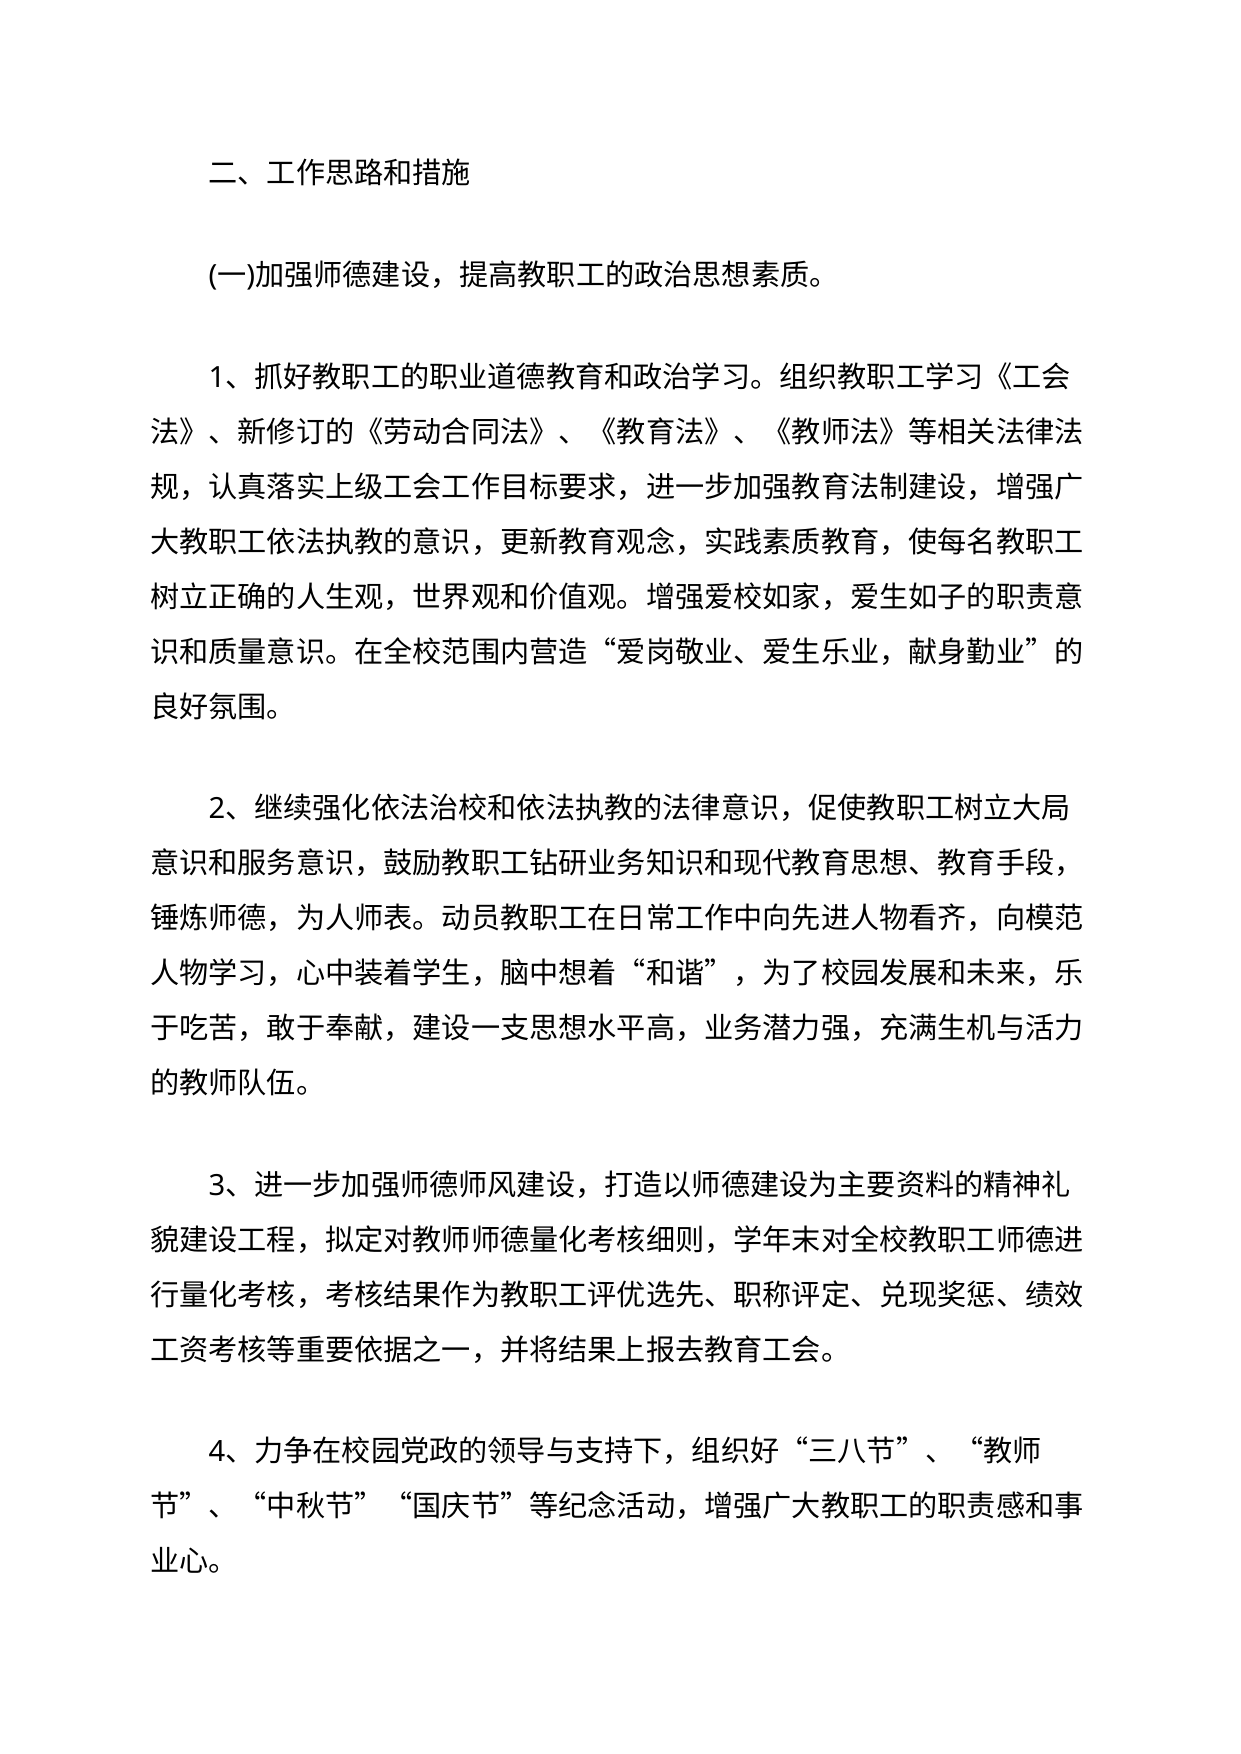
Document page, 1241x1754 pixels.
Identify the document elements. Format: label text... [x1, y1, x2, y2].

text 2、继续强化依法治校和依法执教的法律意识，促使教职工树立大局意识和服务意识，鼓励教职工钻研业务知识和现代教育思想、教育手段，锤炼师德，为人师表。动员教职工在日常工作中向先进人物看齐，向模范人物学习，心中装着学生，脑中想着“和谐”，为了校园发展和未来，乐于吃苦，敢于奉献，建设一支思想水平高，业务潜力强，充满生机与活力的教师队伍。 [150, 785, 1090, 1102]
text 二、工作思路和措施 [150, 150, 1090, 192]
text 1、抓好教职工的职业道德教育和政治学习。组织教职工学习《工会法》、新修订的《劳动合同法》、《教育法》、《教师法》等相关法律法规，认真落实上级工会工作目标要求，进一步加强教育法制建设，增强广大教职工依法执教的意识，更新教育观念，实践素质教育，使每名教职工树立正确的人生观，世界观和价值观。增强爱校如家，爱生如子的职责意识和质量意识。在全校范围内营造“爱岗敬业、爱生乐业，献身勤业”的良好氛围。 [150, 354, 1090, 726]
text 4、力争在校园党政的领导与支持下，组织好“三八节”、“教师节”、“中秋节”“国庆节”等纪念活动，增强广大教职工的职责感和事业心。 [150, 1428, 1090, 1580]
text (一)加强师德建设，提高教职工的政治思想素质。 [150, 252, 1090, 294]
text 3、进一步加强师德师风建设，打造以师德建设为主要资料的精神礼貌建设工程，拟定对教师师德量化考核细则，学年末对全校教职工师德进行量化考核，考核结果作为教职工评优选先、职称评定、兑现奖惩、绩效工资考核等重要依据之一，并将结果上报去教育工会。 [150, 1161, 1090, 1368]
